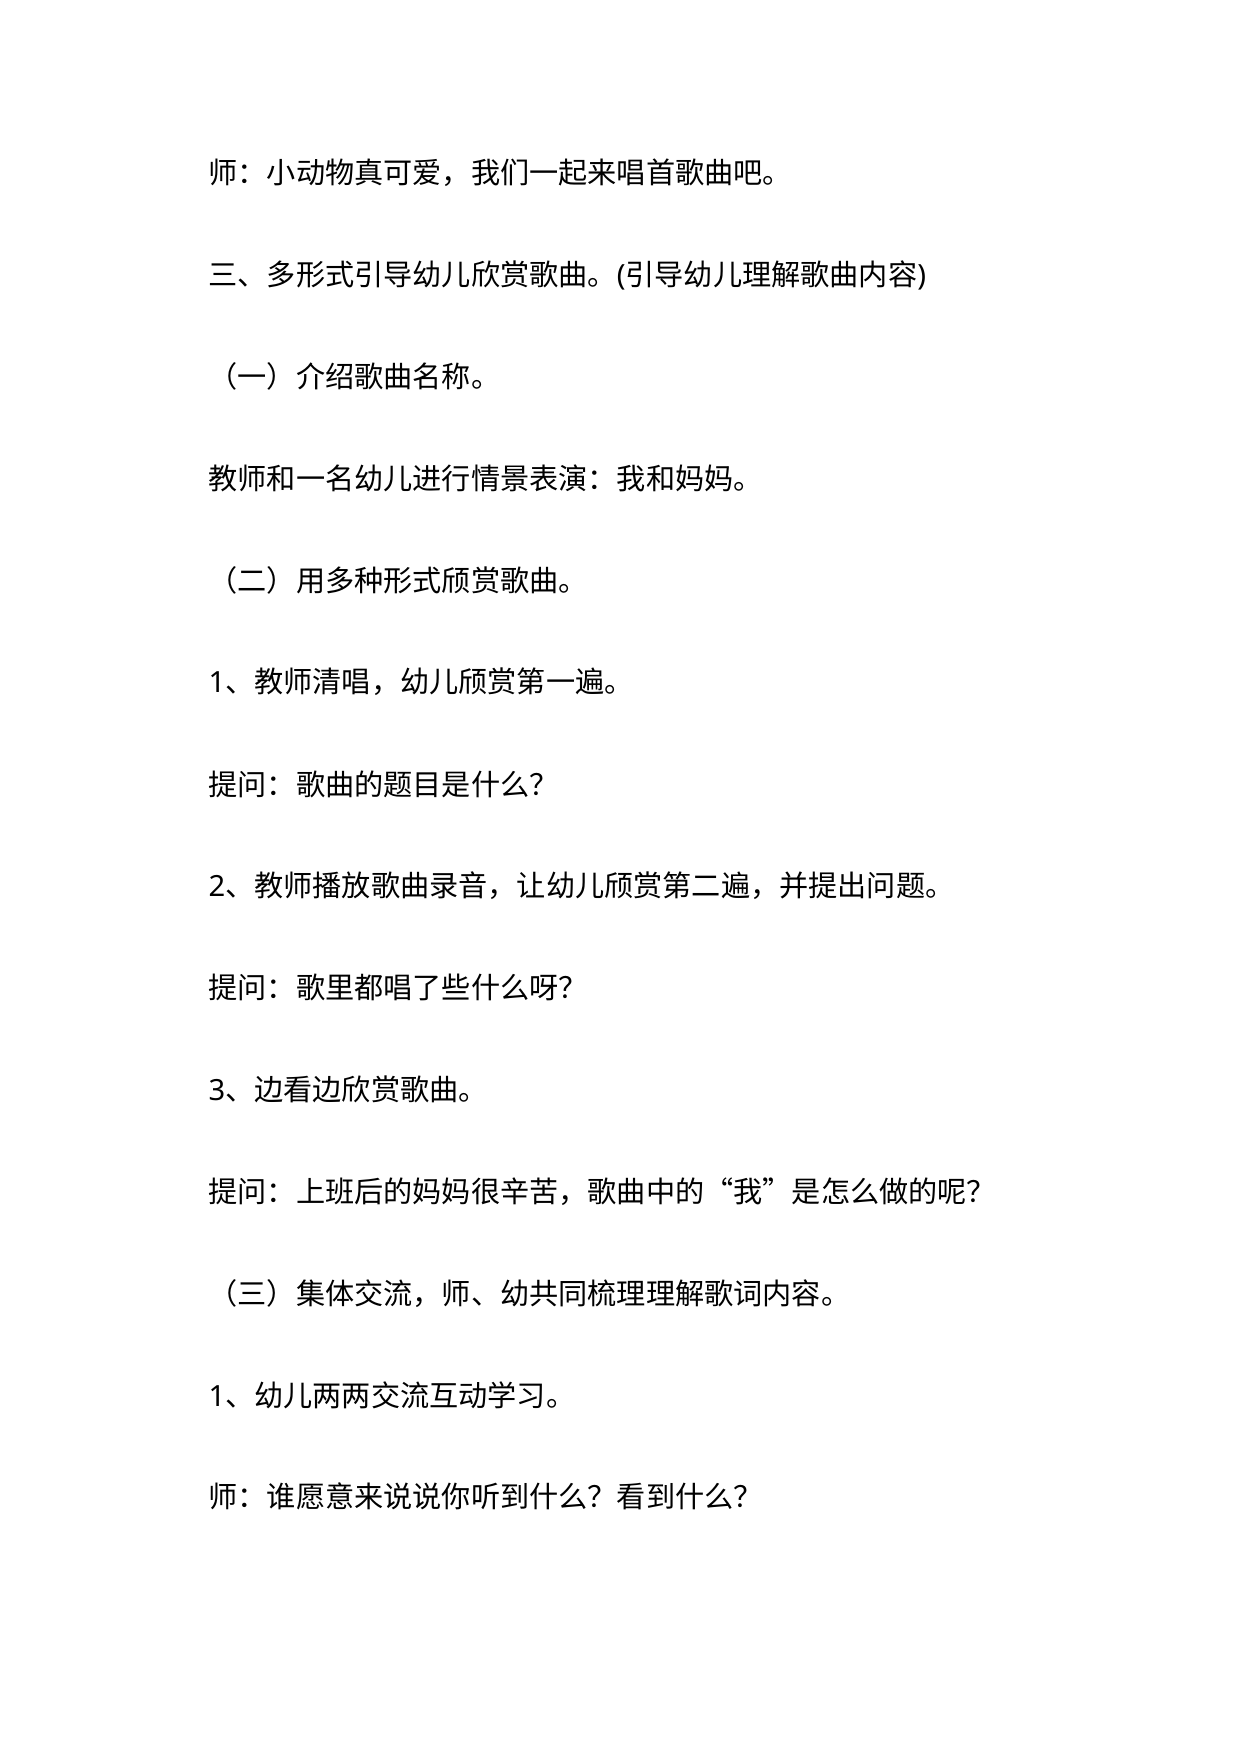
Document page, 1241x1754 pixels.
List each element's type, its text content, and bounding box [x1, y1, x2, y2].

text 1、幼儿两两交流互动学习。 [150, 1372, 1090, 1414]
text 教师和一名幼儿进行情景表演：我和妈妈。 [150, 456, 1090, 498]
text 师：谁愿意来说说你听到什么？看到什么？ [150, 1474, 1090, 1516]
text 提问：歌里都唱了些什么呀？ [150, 965, 1090, 1007]
text 3、边看边欣赏歌曲。 [150, 1067, 1090, 1109]
text 提问：上班后的妈妈很辛苦，歌曲中的“我”是怎么做的呢？ [150, 1168, 1090, 1211]
text 提问：歌曲的题目是什么？ [150, 761, 1090, 803]
text 2、教师播放歌曲录音，让幼儿颀赏第二遍，并提出问题。 [150, 863, 1090, 905]
text 1、教师清唱，幼儿颀赏第一遍。 [150, 659, 1090, 701]
text （三）集体交流，师、幼共同梳理理解歌词内容。 [150, 1270, 1090, 1313]
text 师：小动物真可爱，我们一起来唱首歌曲吧。 [150, 150, 1090, 192]
text 三、多形式引导幼儿欣赏歌曲。(引导幼儿理解歌曲内容) [150, 252, 1090, 294]
text （二）用多种形式颀赏歌曲。 [150, 557, 1090, 599]
text （一）介绍歌曲名称。 [150, 354, 1090, 396]
